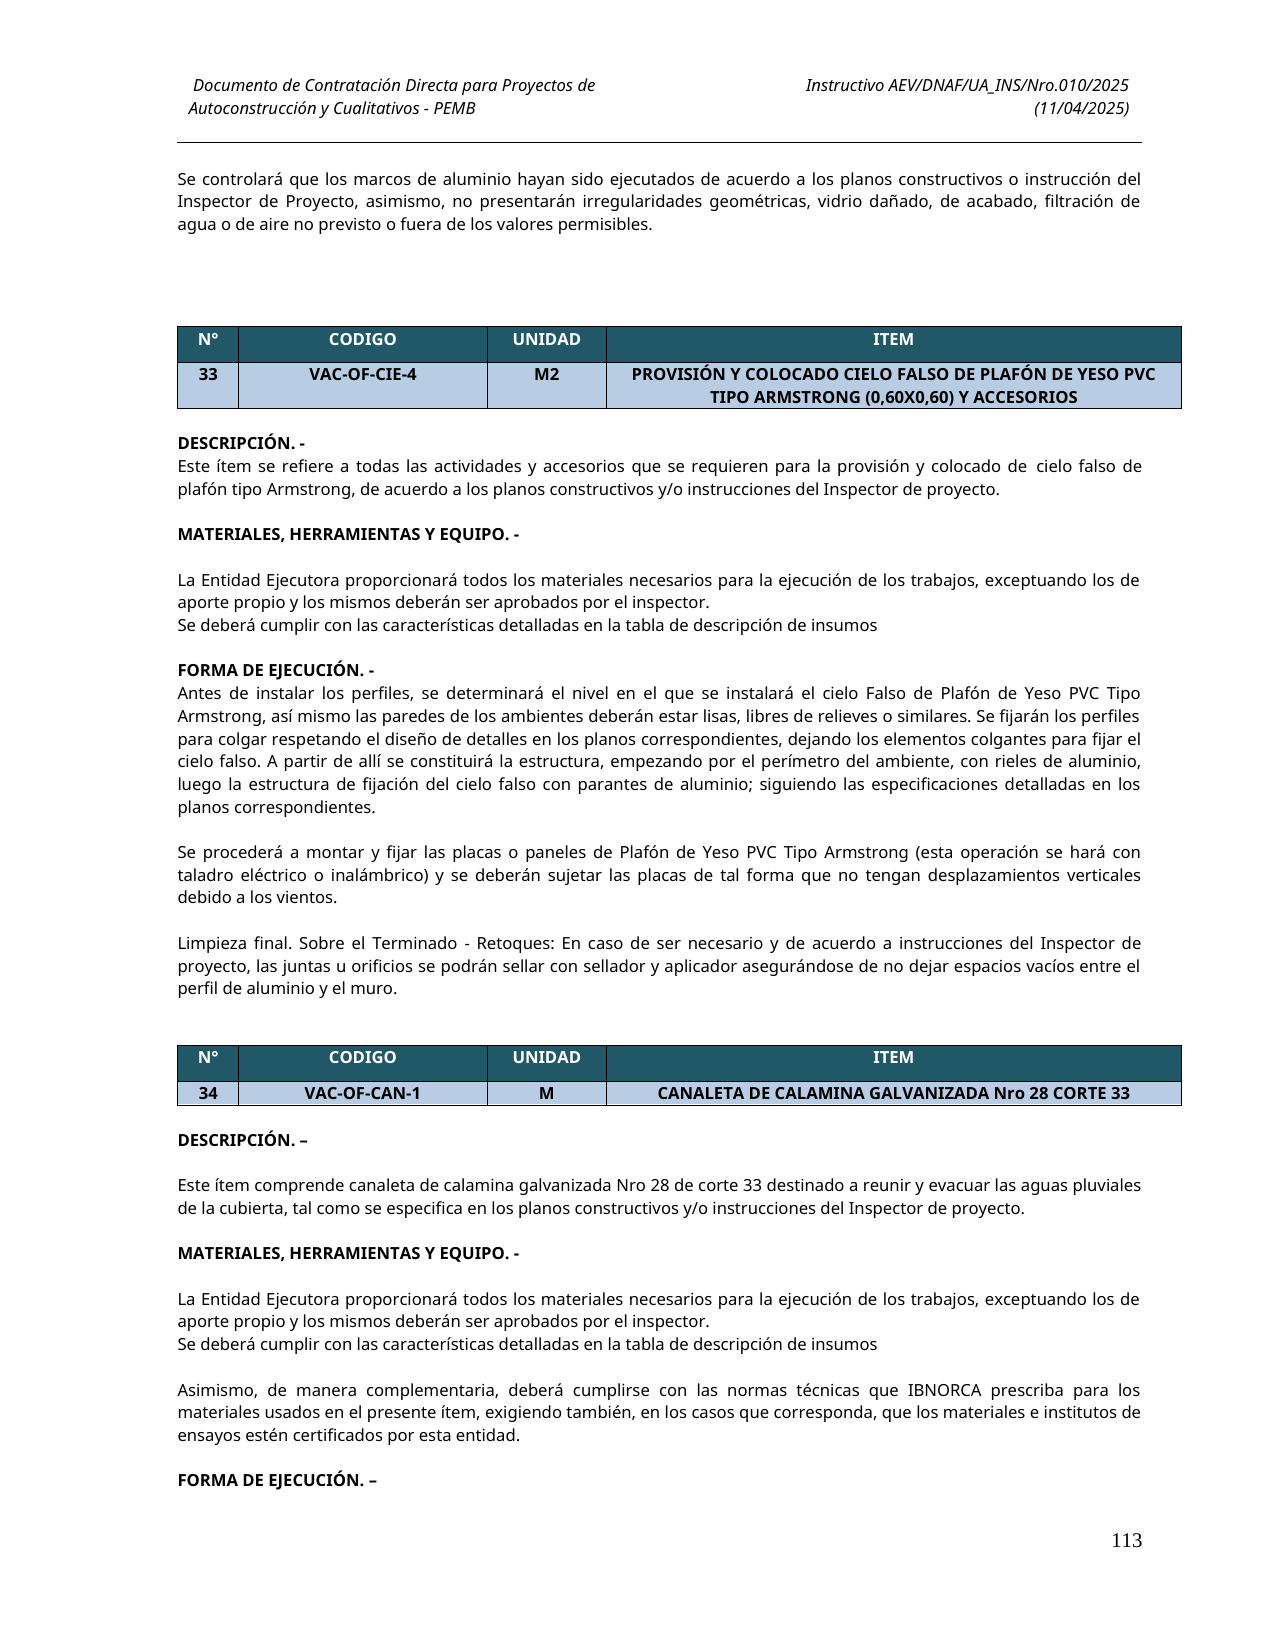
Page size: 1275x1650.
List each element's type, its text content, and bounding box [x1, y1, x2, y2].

text Antes de instalar los perfiles, se determinará el nivel en el que se instalará el cielo Falso de Plafón de Yeso PVC Tipo Armstrong, así mismo las paredes de los ambientes deberán estar lisas, libres de relieves o similares. Se fijarán los perfiles para colgar respetando el diseño de detalles en los planos correspondientes, dejando los elementos colgantes para fijar el cielo falso. A partir de allí se constituirá la estructura, empezando por el perímetro del ambiente, con rieles de aluminio, luego la estructura de fijación del cielo falso con parantes de aluminio; siguiendo las especificaciones detalladas en los planos correspondientes. [177, 682, 1142, 818]
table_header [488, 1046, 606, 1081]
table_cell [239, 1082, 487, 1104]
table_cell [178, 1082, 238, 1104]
text FORMA DE EJECUCIÓN. - [177, 659, 1142, 682]
text Asimismo, de manera complementaria, deberá cumplirse con las normas técnicas que IBNORCA prescriba para los materiales usados en el presente ítem, exigiendo también, en los casos que corresponda, que los materiales e institutos de ensayos estén certificados por esta entidad. [177, 1378, 1142, 1446]
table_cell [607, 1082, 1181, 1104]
text Limpieza final. Sobre el Terminado - Retoques: En caso de ser necesario y de acuerdo a instrucciones del Inspector de proyecto, las juntas u orificios se podrán sellar con sellador y aplicador asegurándose de no dejar espacios vacíos entre el perfil de aluminio y el muro. [177, 932, 1142, 1000]
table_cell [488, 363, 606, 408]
text Se deberá cumplir con las características detalladas en la tabla de descripción de insumos [177, 1333, 1142, 1355]
text DESCRIPCIÓN. – [177, 1128, 1142, 1151]
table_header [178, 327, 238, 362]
text FORMA DE EJECUCIÓN. – [177, 1469, 1142, 1492]
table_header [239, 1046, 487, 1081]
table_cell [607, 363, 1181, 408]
text La Entidad Ejecutora proporcionará todos los materiales necesarios para la ejecución de los trabajos, exceptuando los de aporte propio y los mismos deberán ser aprobados por el inspector. [177, 568, 1142, 614]
text DESCRIPCIÓN. - [177, 432, 1142, 455]
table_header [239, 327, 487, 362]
text MATERIALES, HERRAMIENTAS Y EQUIPO. - [177, 523, 1142, 546]
text Se procederá a montar y fijar las placas o paneles de Plafón de Yeso PVC Tipo Armstrong (esta operación se hará con taladro eléctrico o inalámbrico) y se deberán sujetar las placas de tal forma que no tengan desplazamientos verticales debido a los vientos. [177, 841, 1142, 909]
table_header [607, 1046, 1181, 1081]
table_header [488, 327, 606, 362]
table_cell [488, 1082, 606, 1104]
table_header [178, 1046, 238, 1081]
text Se deberá cumplir con las características detalladas en la tabla de descripción de insumos [177, 614, 1142, 636]
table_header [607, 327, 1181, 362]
text Este ítem se refiere a todas las actividades y accesorios que se requieren para la provisión y colocado de cielo falso de plafón tipo Armstrong, de acuerdo a los planos constructivos y/o instrucciones del Inspector de proyecto. [177, 455, 1142, 500]
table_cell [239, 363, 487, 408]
text Se controlará que los marcos de aluminio hayan sido ejecutados de acuerdo a los planos constructivos o instrucción del Inspector de Proyecto, asimismo, no presentarán irregularidades geométricas, vidrio dañado, de acabado, filtración de agua o de aire no previsto o fuera de los valores permisibles. [177, 167, 1142, 235]
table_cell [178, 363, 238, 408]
text La Entidad Ejecutora proporcionará todos los materiales necesarios para la ejecución de los trabajos, exceptuando los de aporte propio y los mismos deberán ser aprobados por el inspector. [177, 1287, 1142, 1333]
text MATERIALES, HERRAMIENTAS Y EQUIPO. - [177, 1242, 1142, 1264]
text Este ítem comprende canaleta de calamina galvanizada Nro 28 de corte 33 destinado a reunir y evacuar las aguas pluviales de la cubierta, tal como se especifica en los planos constructivos y/o instrucciones del Inspector de proyecto. [177, 1174, 1142, 1219]
